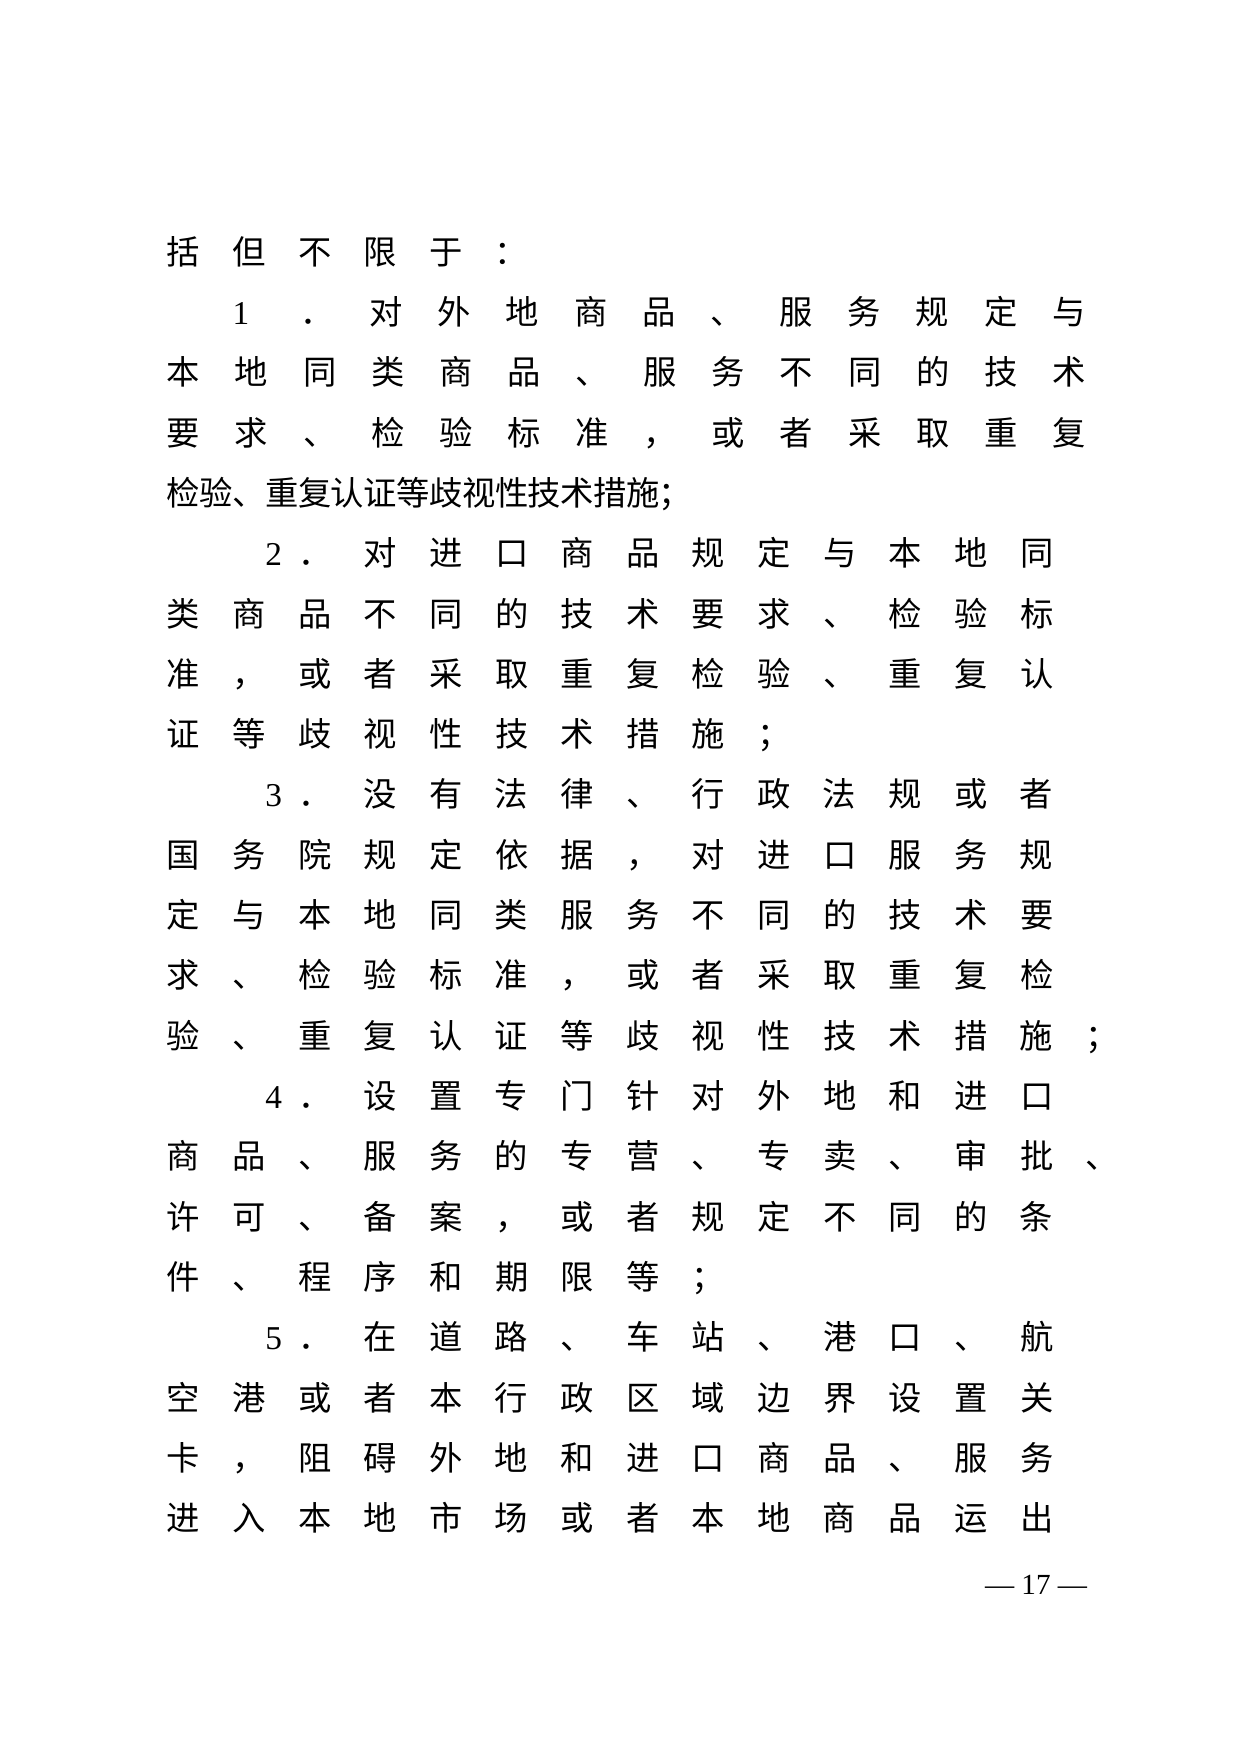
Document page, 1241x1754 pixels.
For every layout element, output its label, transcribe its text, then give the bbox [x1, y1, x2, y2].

text 2．对进口商品规定与本地同类商品不同的技术要求、检验标准，或者采取重复检验、重复认证等歧视性技术措施； [167, 521, 1085, 762]
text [167, 219, 1085, 280]
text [167, 1305, 1085, 1546]
text 1．对外地商品、服务规定与本地同类商品、服务不同的技术要求、检验标准，或者采取重复检验、重复认证等歧视性技术措施； [167, 280, 1085, 521]
text 4．设置专门针对外地和进口商品、服务的专营、专卖、审批、许可、备案，或者规定不同的条件、程序和期限等； [167, 1064, 1085, 1305]
text 3．没有法律、行政法规或者国务院规定依据，对进口服务规定与本地同类服务不同的技术要求、检验标准，或者采取重复检验、重复认证等歧视性技术措施； [167, 762, 1085, 1064]
